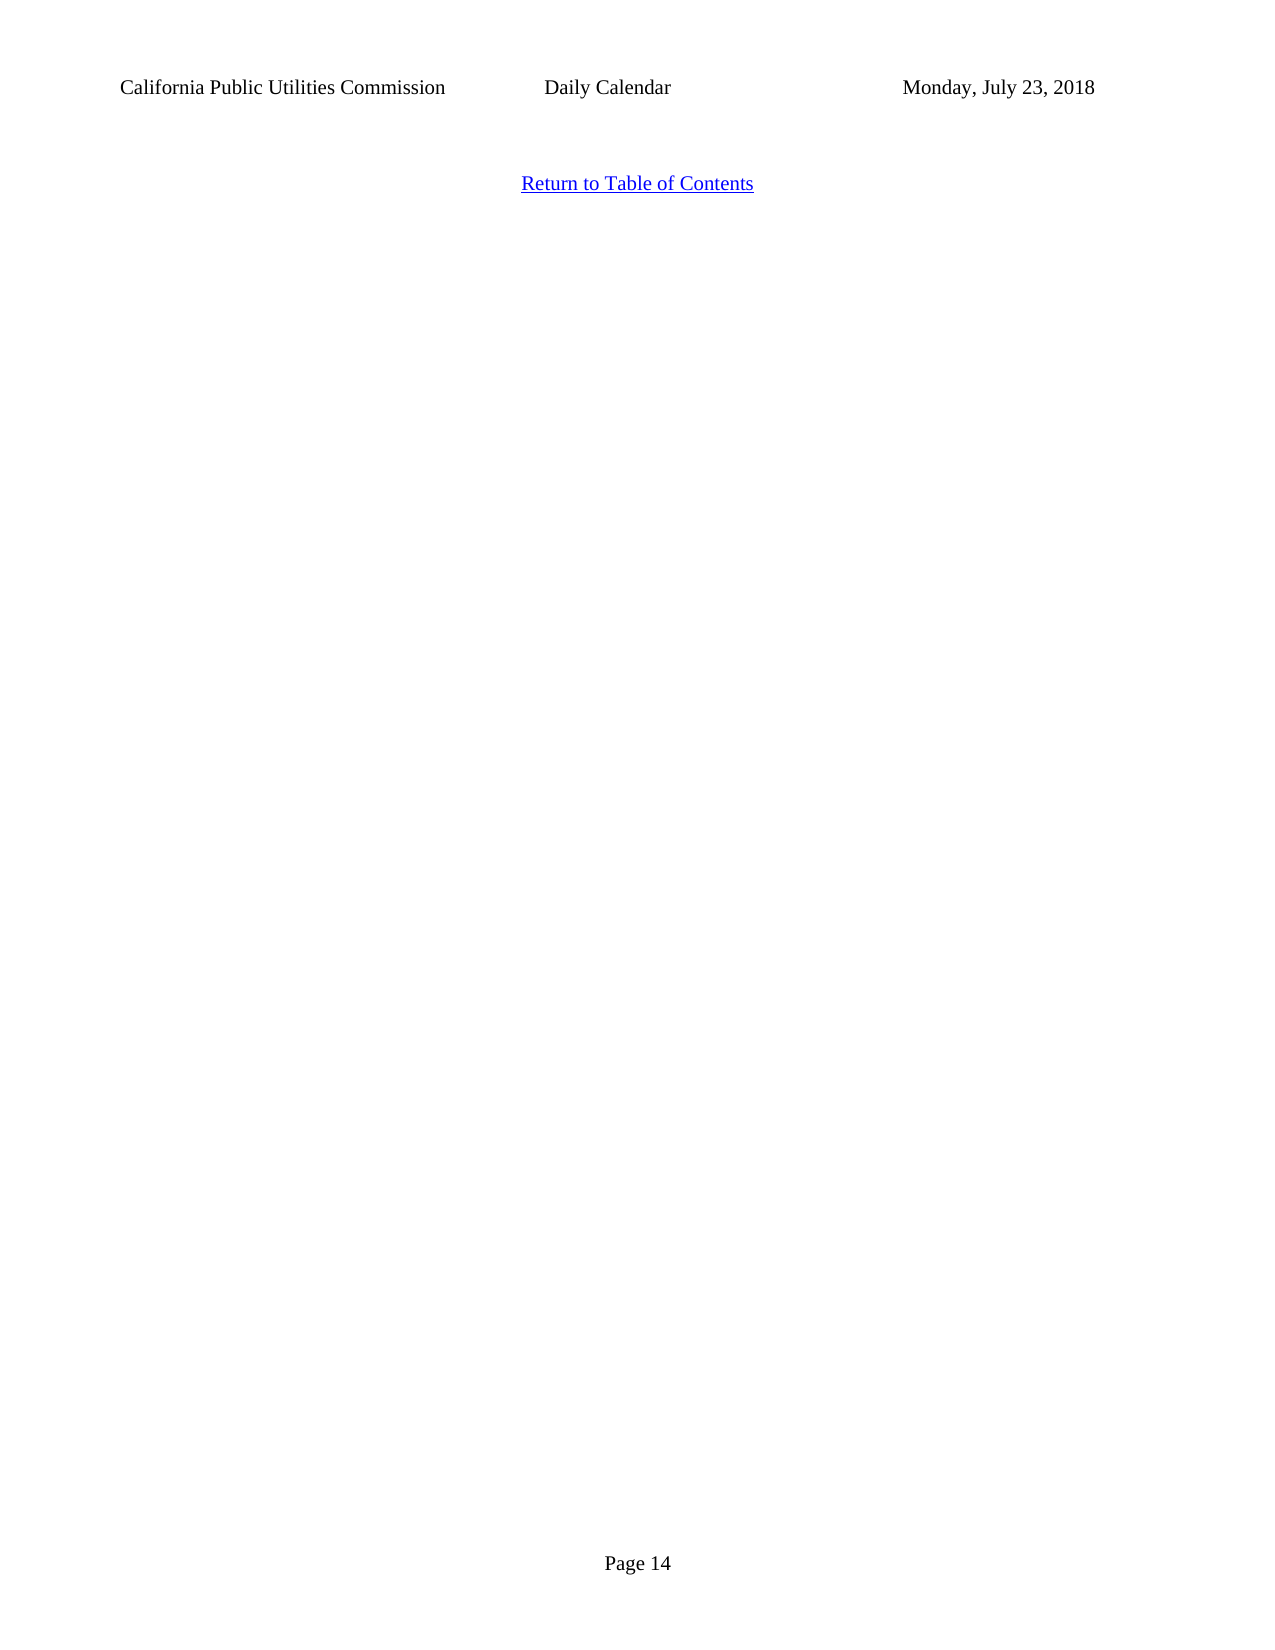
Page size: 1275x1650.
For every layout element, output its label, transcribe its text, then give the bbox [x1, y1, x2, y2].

text Return to Table of Contents [120, 171, 1155, 195]
